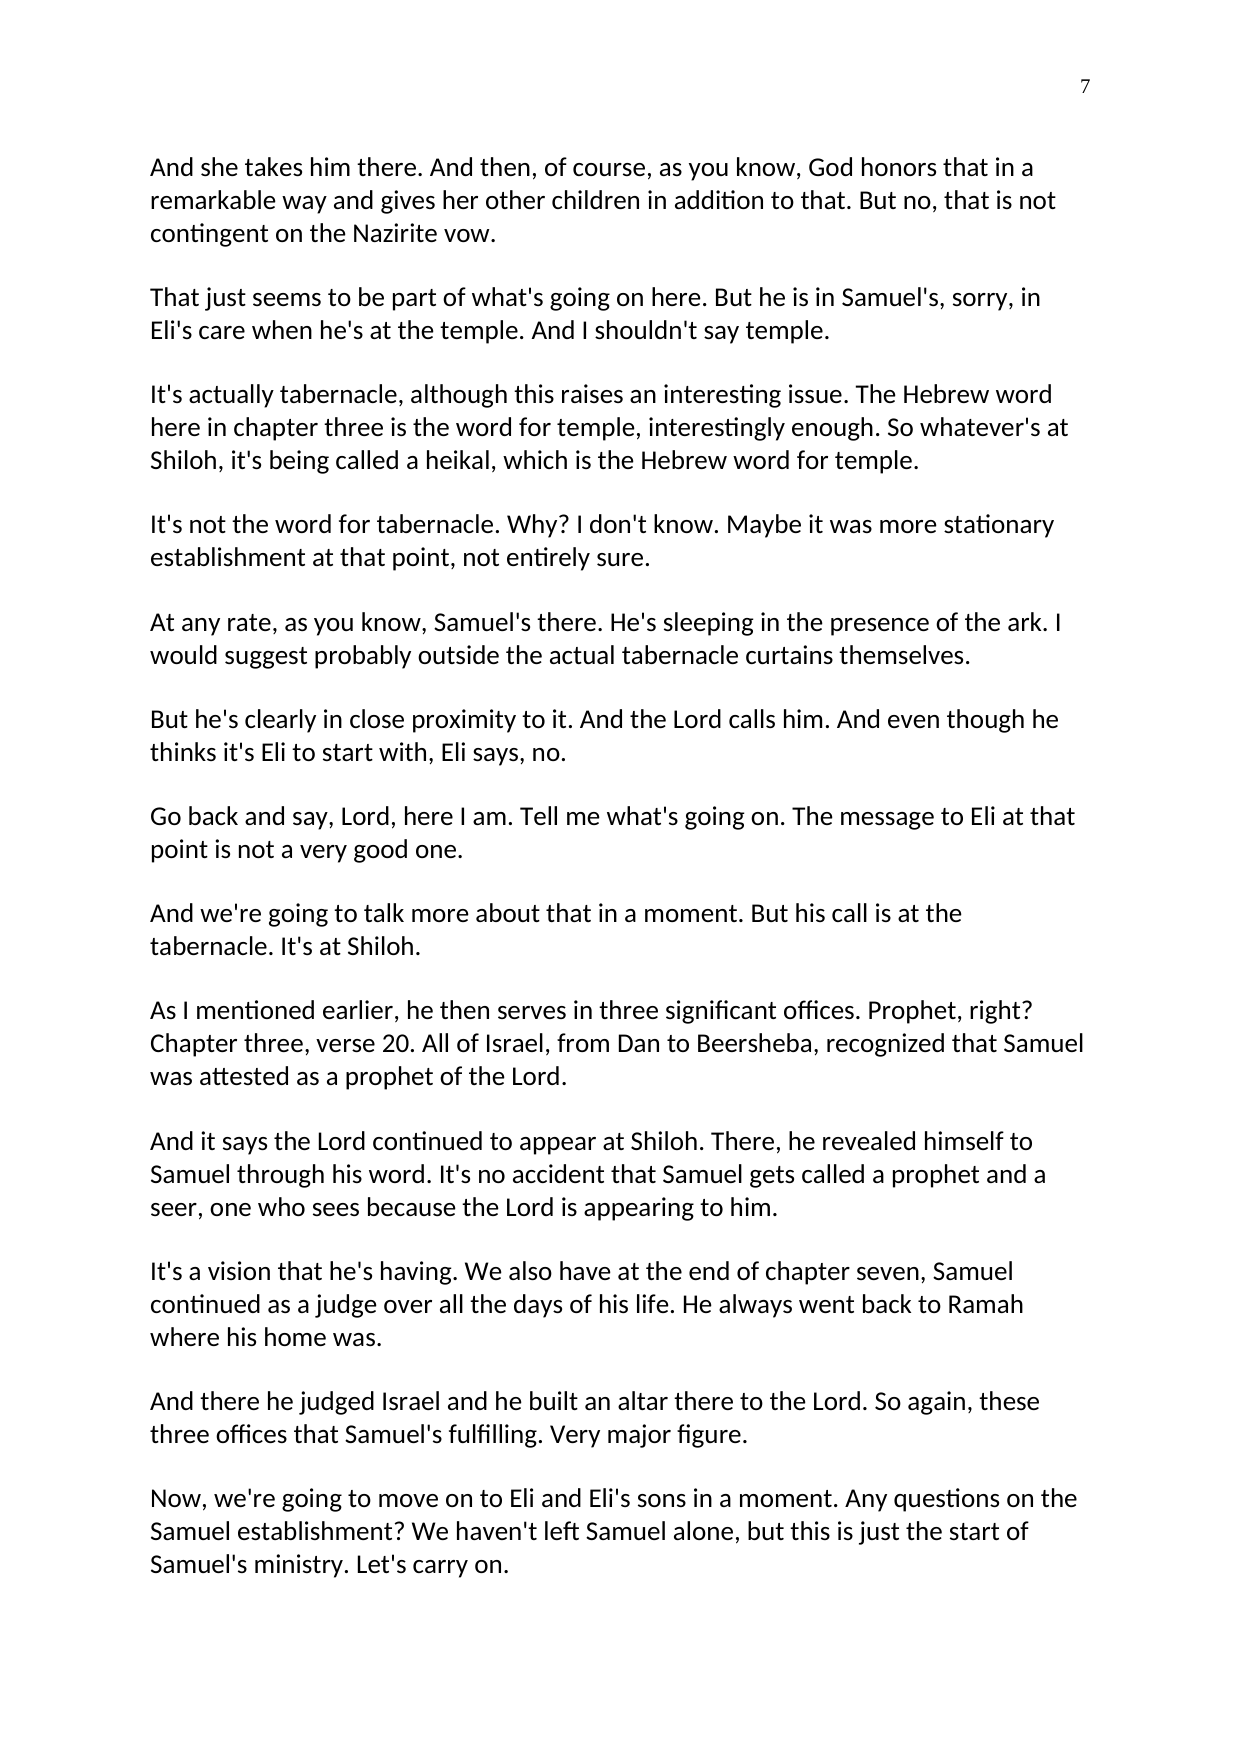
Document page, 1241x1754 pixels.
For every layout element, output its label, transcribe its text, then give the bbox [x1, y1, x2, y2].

text It's not the word for tabernacle. Why? I don't know. Maybe it was more stationary establishment at that point, not entirely sure. [150, 508, 1090, 574]
text And there he judged Israel and he built an altar there to the Lord. So again, these three offices that Samuel's fulfilling. Very major figure. [150, 1384, 1090, 1450]
text It's actually tabernacle, although this raises an interesting issue. The Hebrew word here in chapter three is the word for temple, interestingly enough. So whatever's at Shiloh, it's being called a heikal, which is the Hebrew word for temple. [150, 377, 1090, 476]
text Now, we're going to move on to Eli and Eli's sons in a moment. Any questions on the Samuel establishment? We haven't left Samuel alone, but this is just the start of Samuel's ministry. Let's carry on. [150, 1481, 1090, 1580]
text And it says the Lord continued to appear at Shiloh. There, he revealed himself to Samuel through his word. It's no accident that Samuel gets called a prophet and a seer, one who sees because the Lord is appearing to him. [150, 1124, 1090, 1223]
text At any rate, as you know, Samuel's there. He's sleeping in the presence of the ark. I would suggest probably outside the actual tabernacle curtains themselves. [150, 605, 1090, 671]
text And we're going to talk more about that in a moment. But his call is at the tabernacle. It's at Shiloh. [150, 896, 1090, 962]
text And she takes him there. And then, of course, as you know, God honors that in a remarkable way and gives her other children in addition to that. But no, that is not contingent on the Nazirite vow. [150, 150, 1090, 249]
text Go back and say, Lord, here I am. Tell me what's going on. The message to Eli at that point is not a very good one. [150, 799, 1090, 865]
text But he's clearly in close proximity to it. And the Lord calls him. And even though he thinks it's Eli to start with, Eli says, no. [150, 702, 1090, 768]
text That just seems to be part of what's going on here. But he is in Samuel's, sorry, in Eli's care when he's at the temple. And I shouldn't say temple. [150, 280, 1090, 346]
text As I mentioned earlier, he then serves in three significant offices. Prophet, right? Chapter three, verse 20. All of Israel, from Dan to Beersheba, recognized that Samuel was attested as a prophet of the Lord. [150, 993, 1090, 1093]
text It's a vision that he's having. We also have at the end of chapter seven, Samuel continued as a judge over all the days of his life. He always went back to Ramah where his home was. [150, 1254, 1090, 1353]
